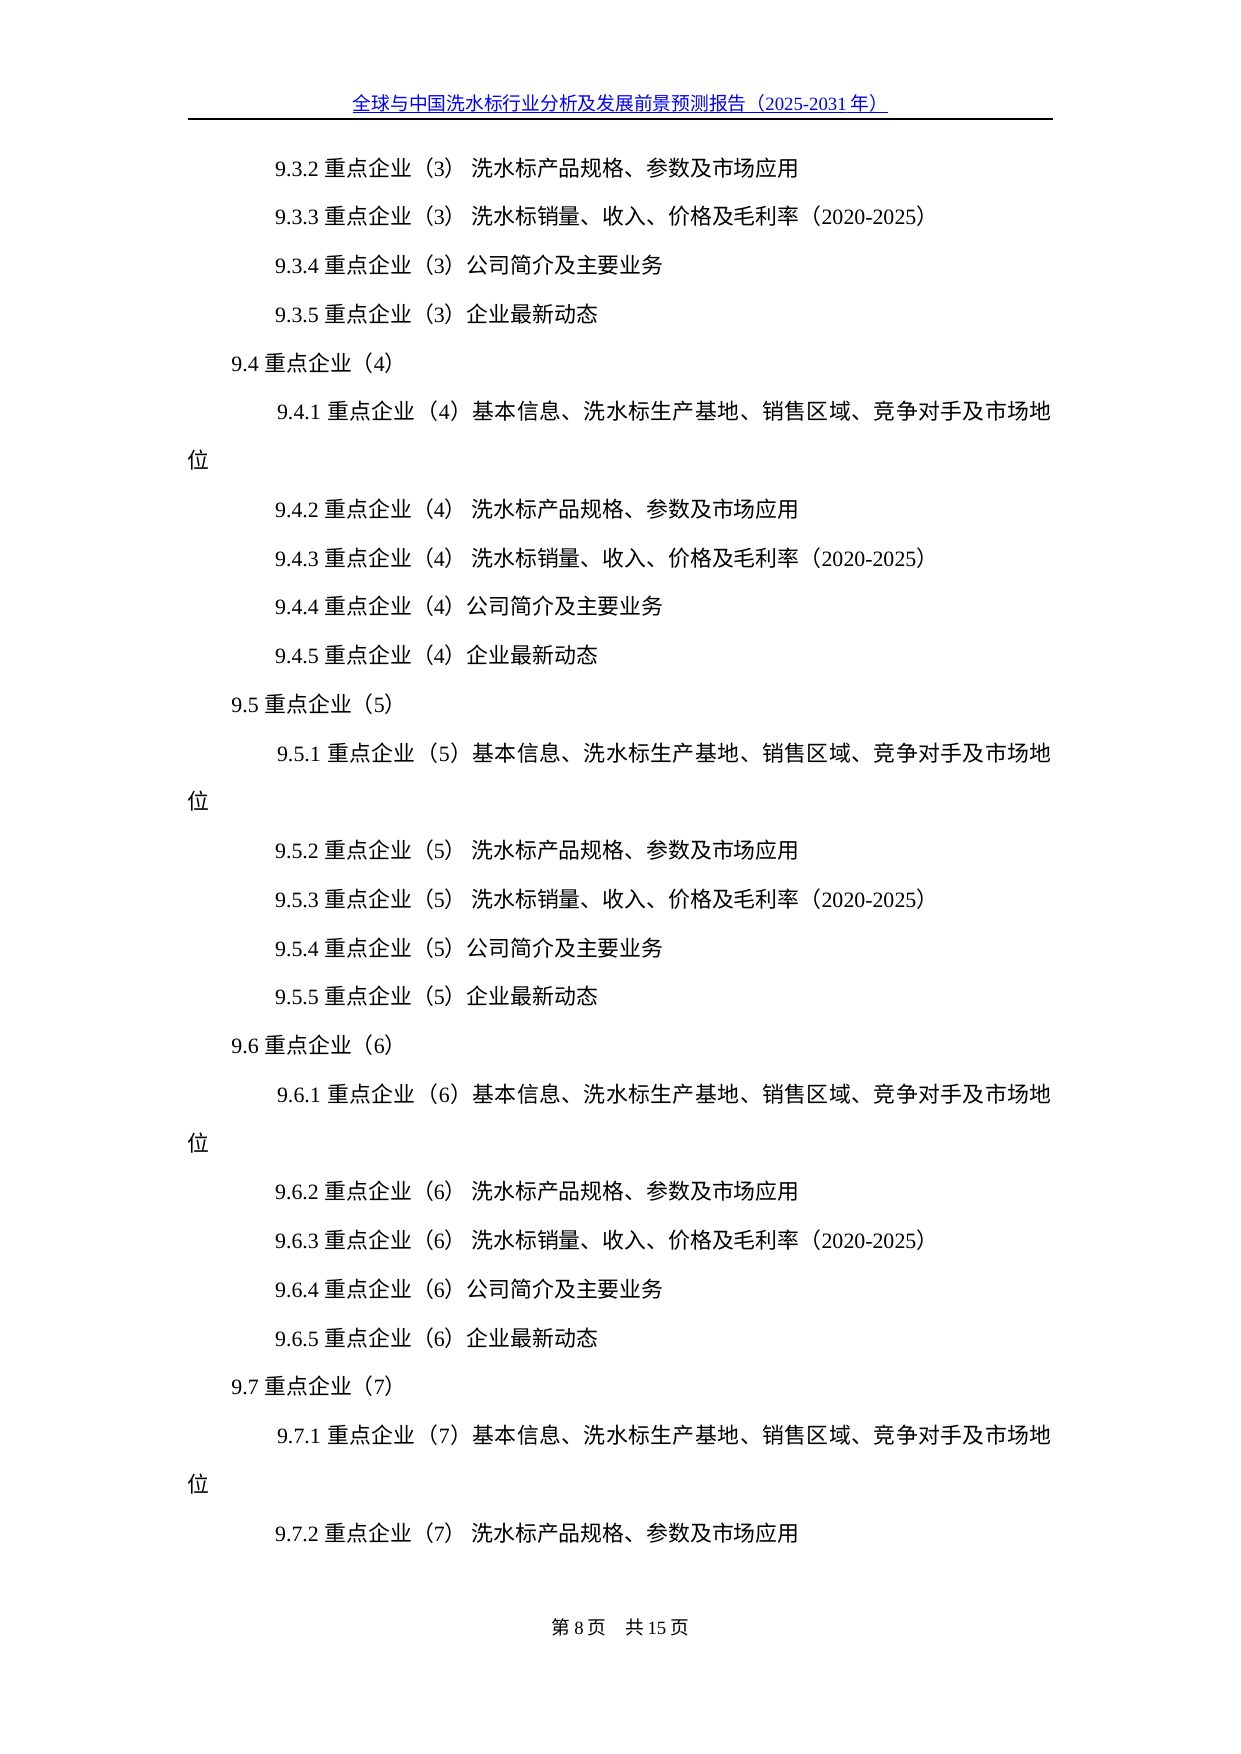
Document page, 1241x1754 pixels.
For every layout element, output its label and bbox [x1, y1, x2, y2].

text [187, 150, 1053, 1548]
